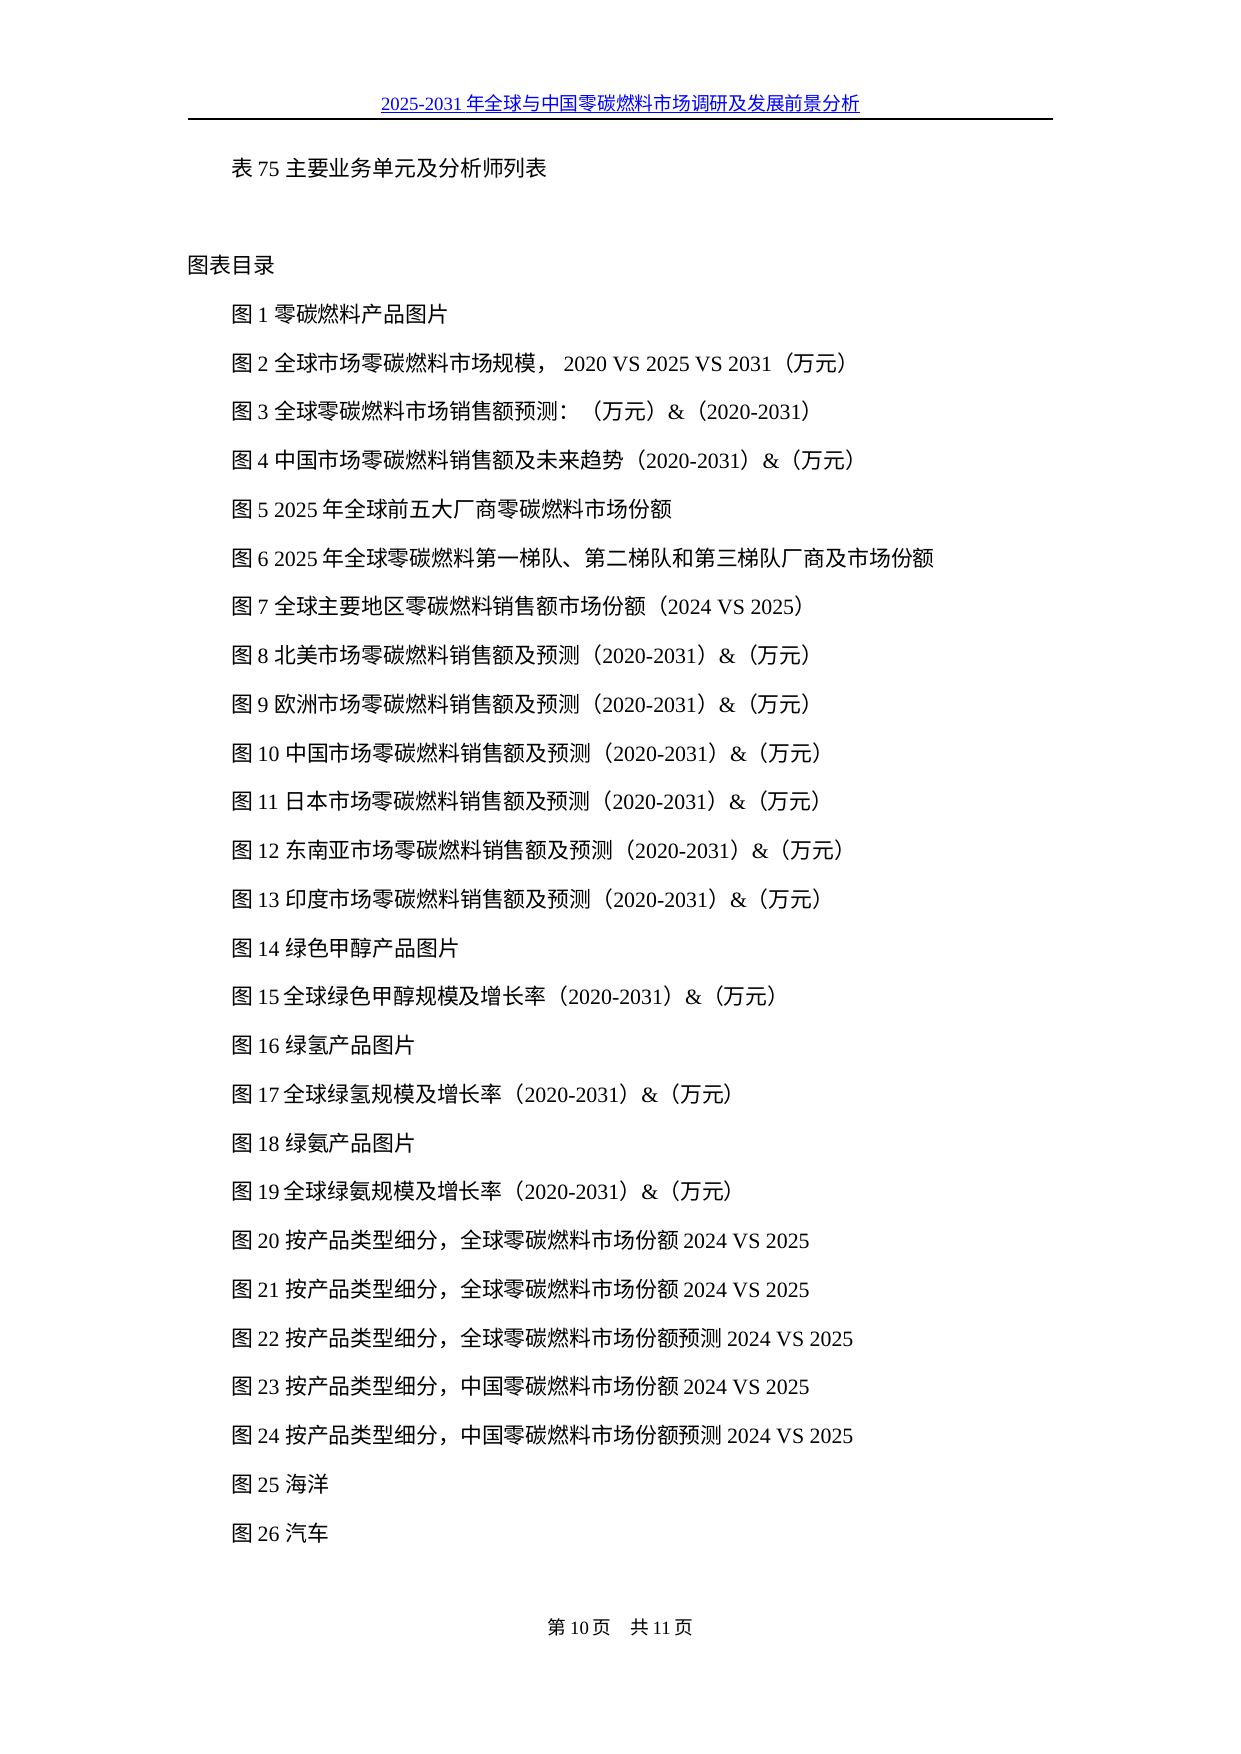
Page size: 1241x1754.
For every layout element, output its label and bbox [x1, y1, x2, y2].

text [187, 150, 1053, 1548]
